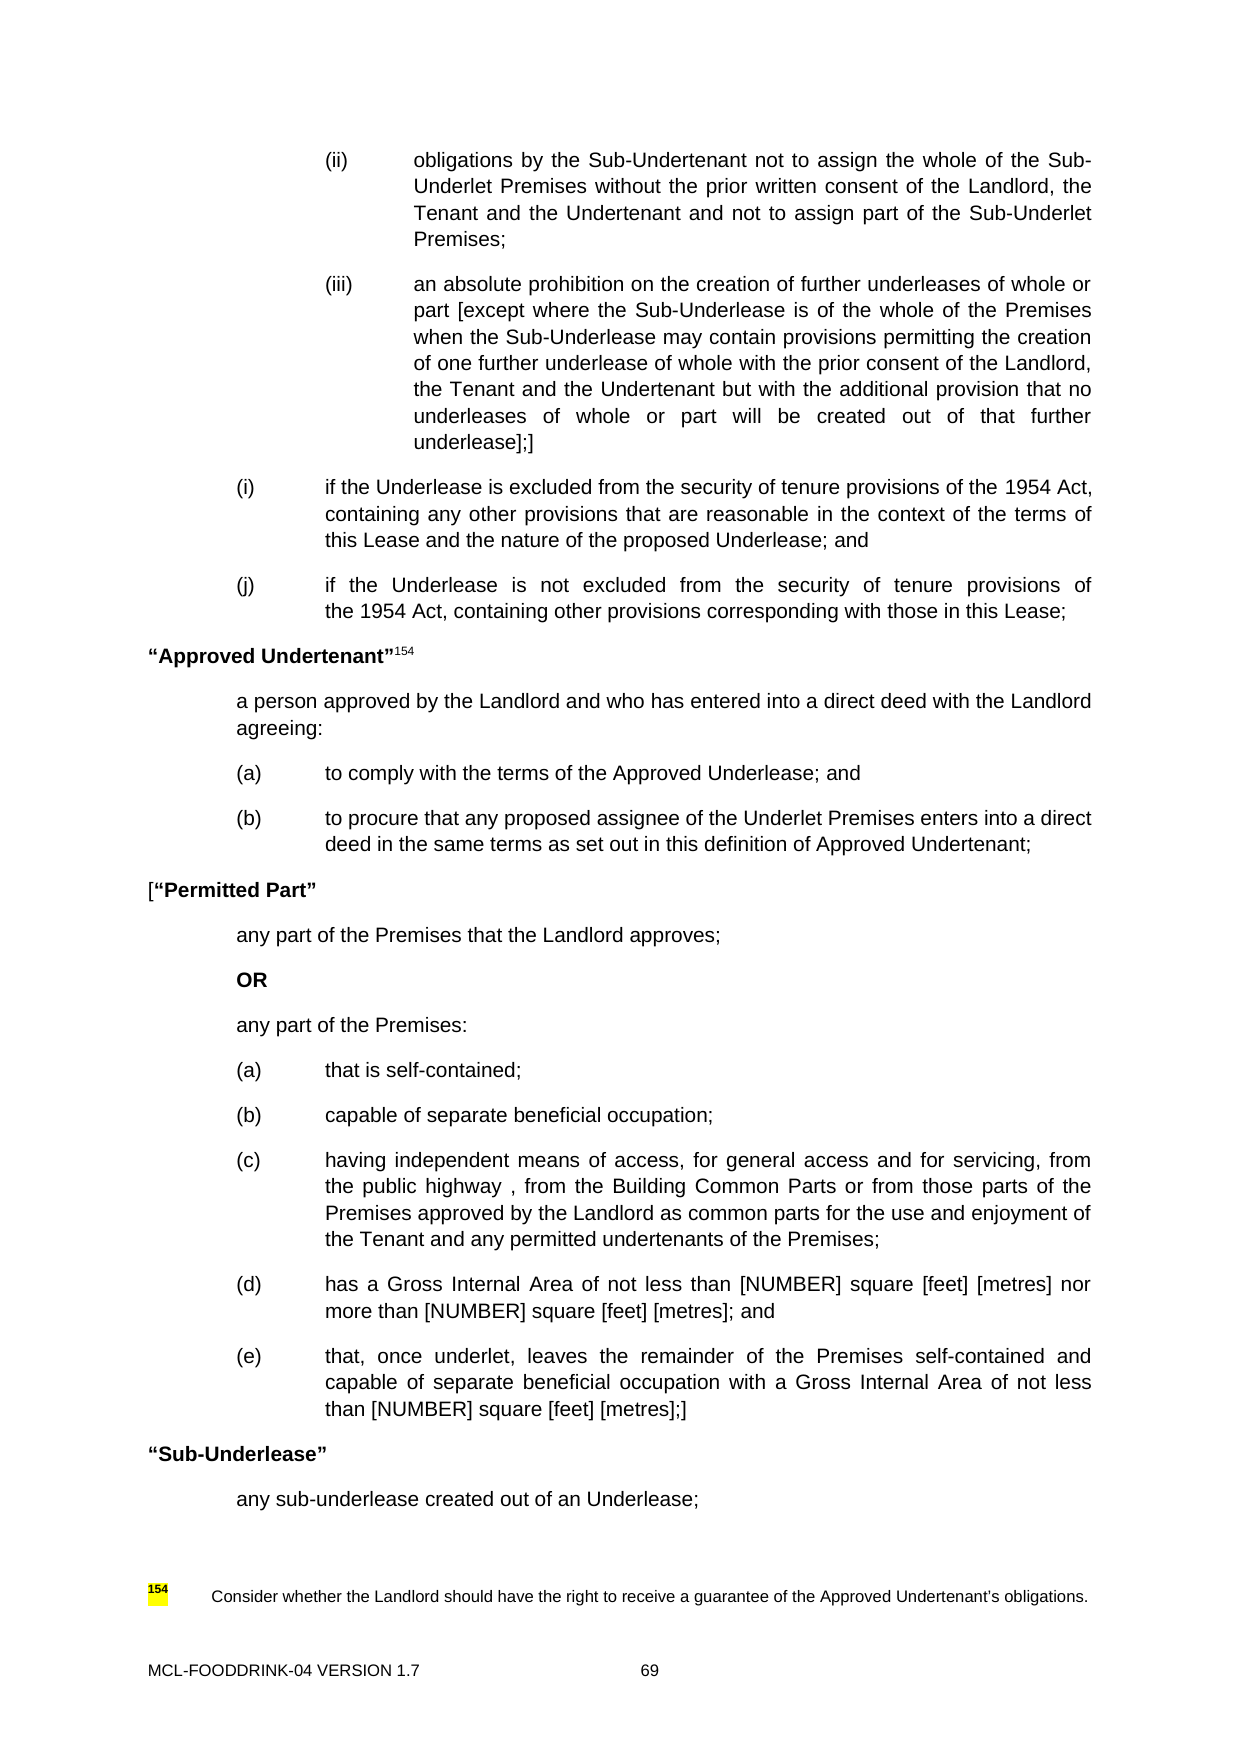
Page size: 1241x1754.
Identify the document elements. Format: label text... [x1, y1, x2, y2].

text capable of separate beneficial occupation; [236, 1103, 1093, 1127]
text an absolute prohibition on the creation of further underleases of whole or part [except where the Sub-Underlease is of the whole of the Premises when the Sub-Underlease may contain provisions permitting the creation of one further underlease of whole with the prior consent of the Landlord, the Tenant and the Undertenant but with the additional provision that no underleases of whole or part will be created out of that further underlease];] [325, 272, 1093, 454]
text “Sub-Underlease” [148, 1441, 1093, 1465]
text has a Gross Internal Area of not less than [NUMBER] square [feet] [metres] nor more than [NUMBER] square [feet] [metres]; and [236, 1272, 1093, 1322]
text to procure that any proposed assignee of the Underlet Premises enters into a direct deed in the same terms as set out in this definition of Approved Undertenant; [236, 806, 1093, 856]
text having independent means of access, for general access and for servicing, from the public highway , from the Building Common Parts or from those parts of the Premises approved by the Landlord as common parts for the use and enjoyment of the Tenant and any permitted undertenants of the Premises; [236, 1148, 1093, 1251]
text if the Underlease is excluded from the security of tenure provisions of the 1954 Act, containing any other provisions that are reasonable in the context of the terms of this Lease and the nature of the proposed Underlease; and [236, 475, 1093, 552]
text any part of the Premises that the Landlord approves; [236, 922, 1093, 946]
list to comply with the terms of the Approved Underlease; and [236, 761, 1093, 785]
text if the Underlease is not excluded from the security of tenure provisions of the 1954 Act, containing other provisions corresponding with those in this Lease; [236, 573, 1093, 623]
text OR [236, 968, 1093, 992]
text [“Permitted Part” [148, 877, 1093, 901]
text that, once underlet, leaves the remainder of the Premises self-contained and capable of separate beneficial occupation with a Gross Internal Area of not less than [NUMBER] square [feet] [metres];] [236, 1344, 1093, 1420]
text any part of the Premises: [236, 1013, 1093, 1037]
list that is self-contained; [236, 1058, 1093, 1082]
text “Approved Undertenant” [148, 644, 1093, 668]
text a person approved by the Landlord and who has entered into a direct deed with the Landlord agreeing: [236, 689, 1093, 740]
text obligations by the Sub-Undertenant not to assign the whole of the Sub-Underlet Premises without the prior written consent of the Landlord, the Tenant and the Undertenant and not to assign part of the Sub-Underlet Premises; [325, 148, 1093, 251]
text any sub-underlease created out of an Underlease; [236, 1487, 1093, 1511]
